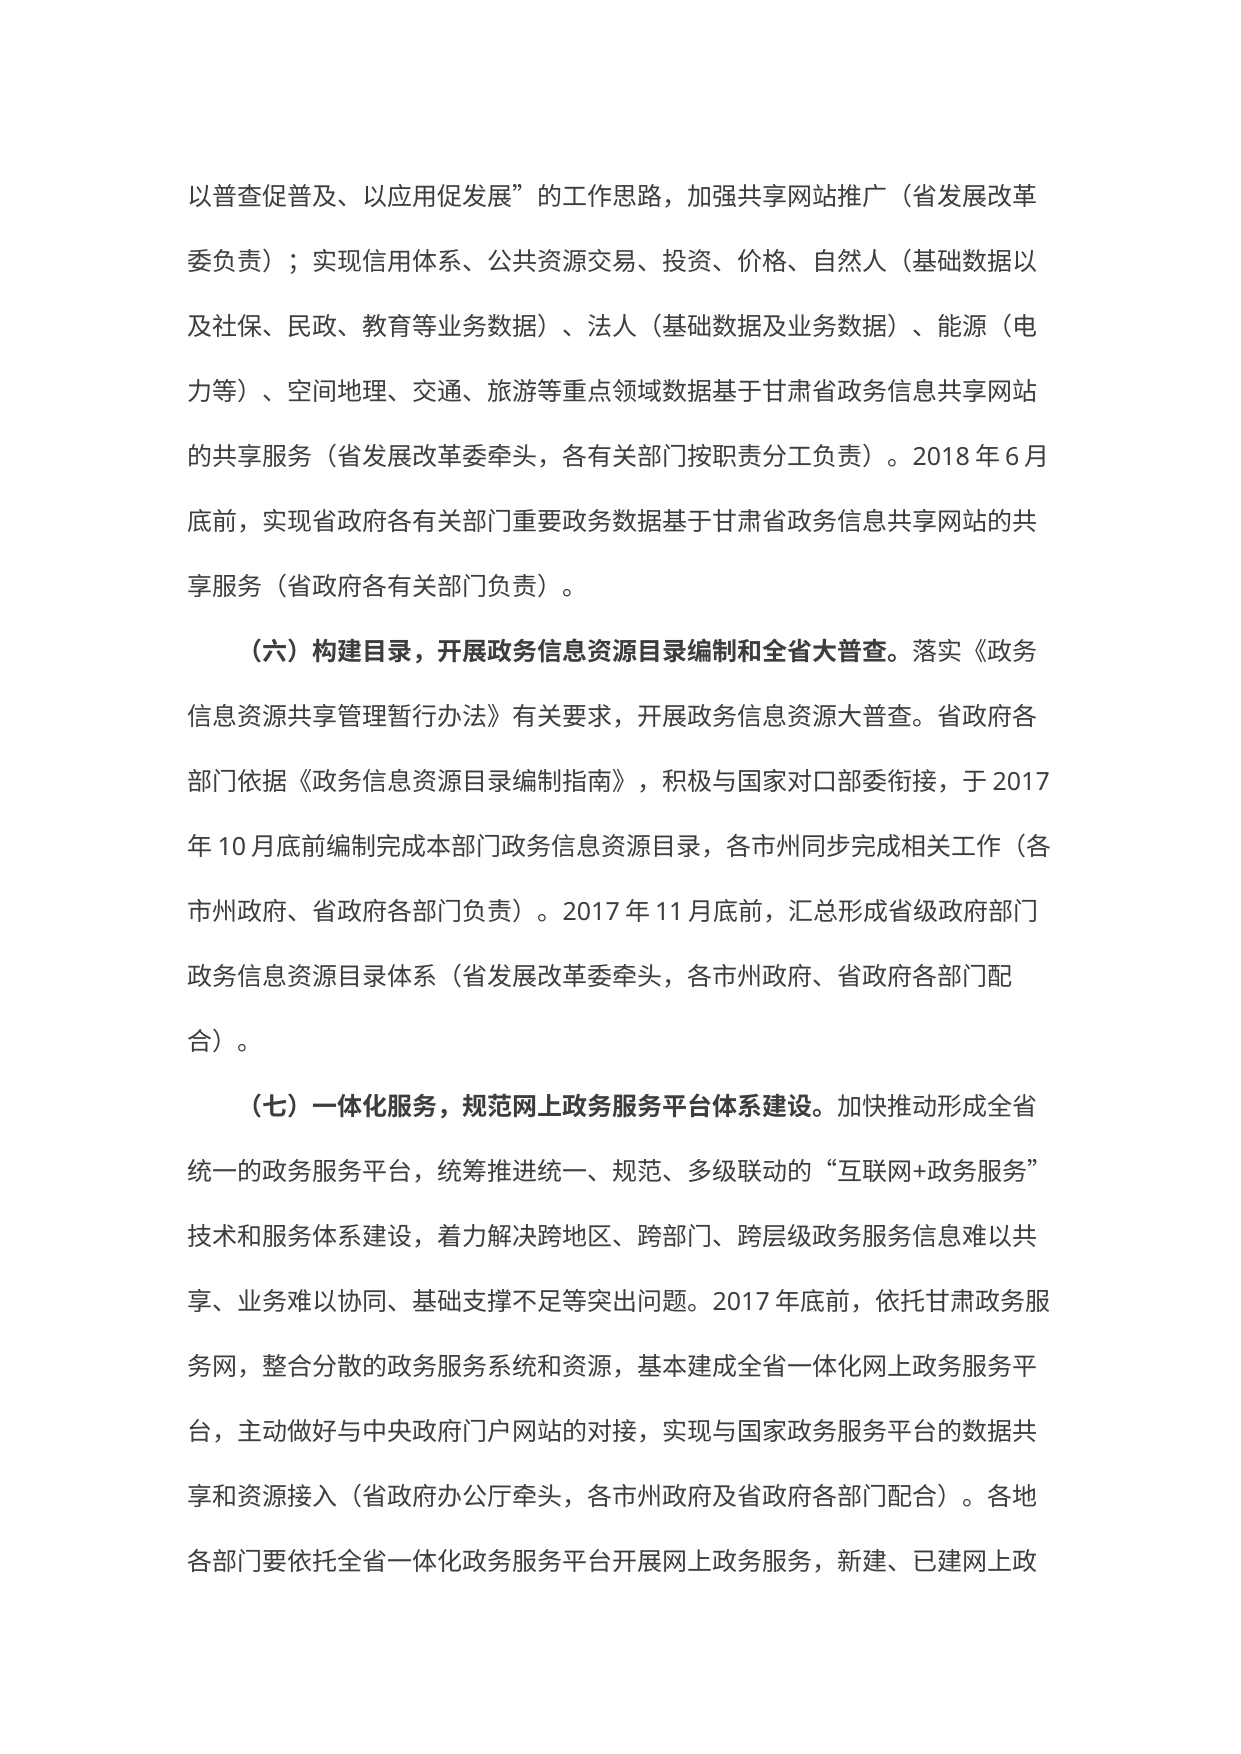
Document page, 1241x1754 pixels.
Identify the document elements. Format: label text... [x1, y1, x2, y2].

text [187, 162, 1053, 617]
text （六）构建目录，开展政务信息资源目录编制和全省大普查。落实《政务信息资源共享管理暂行办法》有关要求，开展政务信息资源大普查。省政府各部门依据《政务信息资源目录编制指南》，积极与国家对口部委衔接，于2017年10月底前编制完成本部门政务信息资源目录，各市州同步完成相关工作（各市州政府、省政府各部门负责）。2017年11月底前，汇总形成省级政府部门政务信息资源目录体系（省发展改革委牵头，各市州政府、省政府各部门配合）。 [187, 617, 1053, 1072]
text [187, 1072, 1053, 1592]
